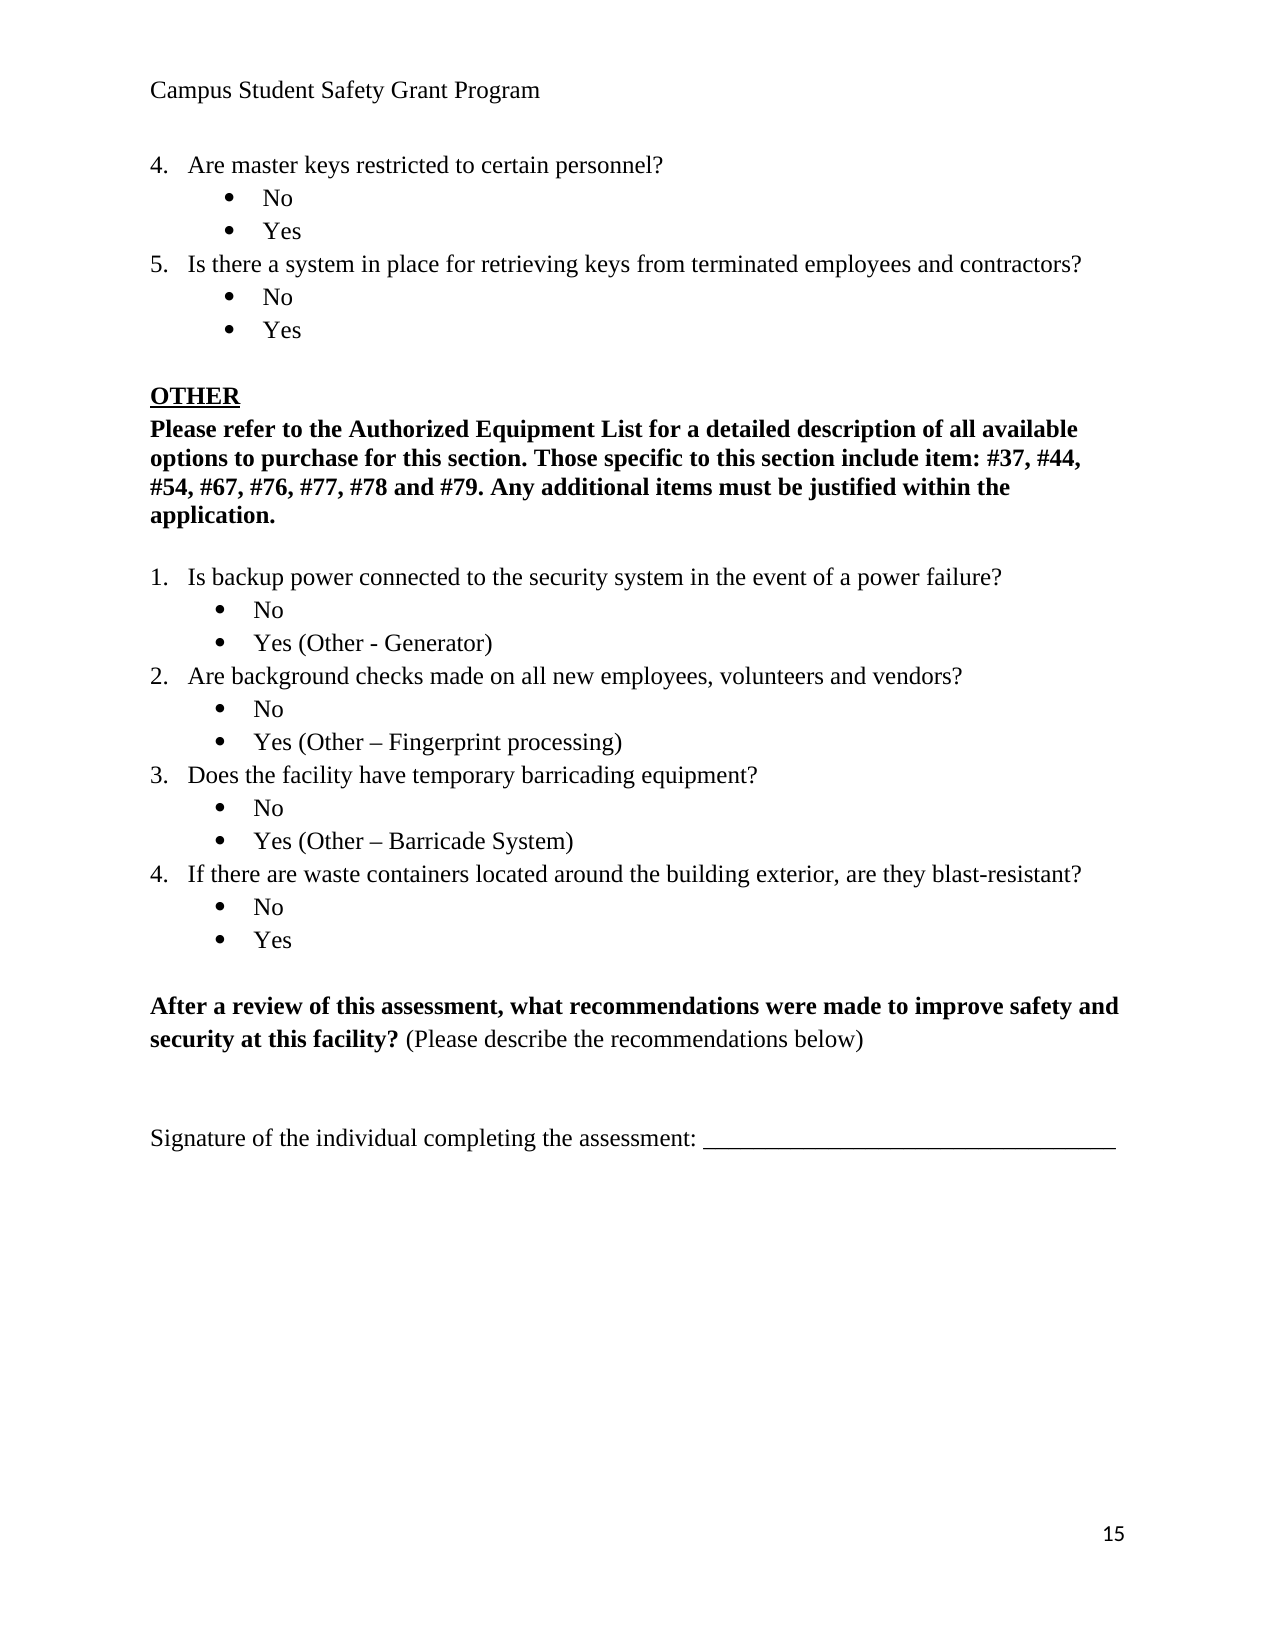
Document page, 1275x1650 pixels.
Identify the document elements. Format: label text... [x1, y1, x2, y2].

list Yes [216, 925, 1125, 954]
list Are master keys restricted to certain personnel? [150, 150, 1125, 179]
list No [225, 183, 1125, 212]
list Is backup power connected to the security system in the event of a power failure? [150, 562, 1125, 591]
list No [216, 694, 1125, 723]
list If there are waste containers located around the building exterior, are they blast-resistant? [150, 859, 1125, 888]
list Yes [225, 216, 1125, 245]
text Please refer to the Authorized Equipment List for a detailed description of all available options to purchase for this section. Those specific to this section include item: #37, #44, #54, #67, #76, #77, #78 and #79. Any additional items must be justified within the application. [150, 414, 1125, 529]
list No [216, 595, 1125, 624]
list Yes (Other – Fingerprint processing) [216, 727, 1125, 756]
text Signature of the individual completing the assessment: _________________________________ [150, 1123, 1125, 1152]
list Yes (Other – Barricade System) [216, 826, 1125, 855]
list Yes (Other - Generator) [216, 628, 1125, 657]
list Are background checks made on all new employees, volunteers and vendors? [150, 661, 1125, 690]
list No [216, 892, 1125, 921]
text After a review of this assessment, what recommendations were made to improve safety and security at this facility? (Please describe the recommendations below) [150, 991, 1125, 1053]
text OTHER [150, 381, 1125, 410]
list Is there a system in place for retrieving keys from terminated employees and contractors? [150, 249, 1125, 278]
list Does the facility have temporary barricading equipment? [150, 760, 1125, 789]
list No [225, 282, 1125, 311]
list Yes [225, 315, 1125, 344]
list No [216, 793, 1125, 822]
